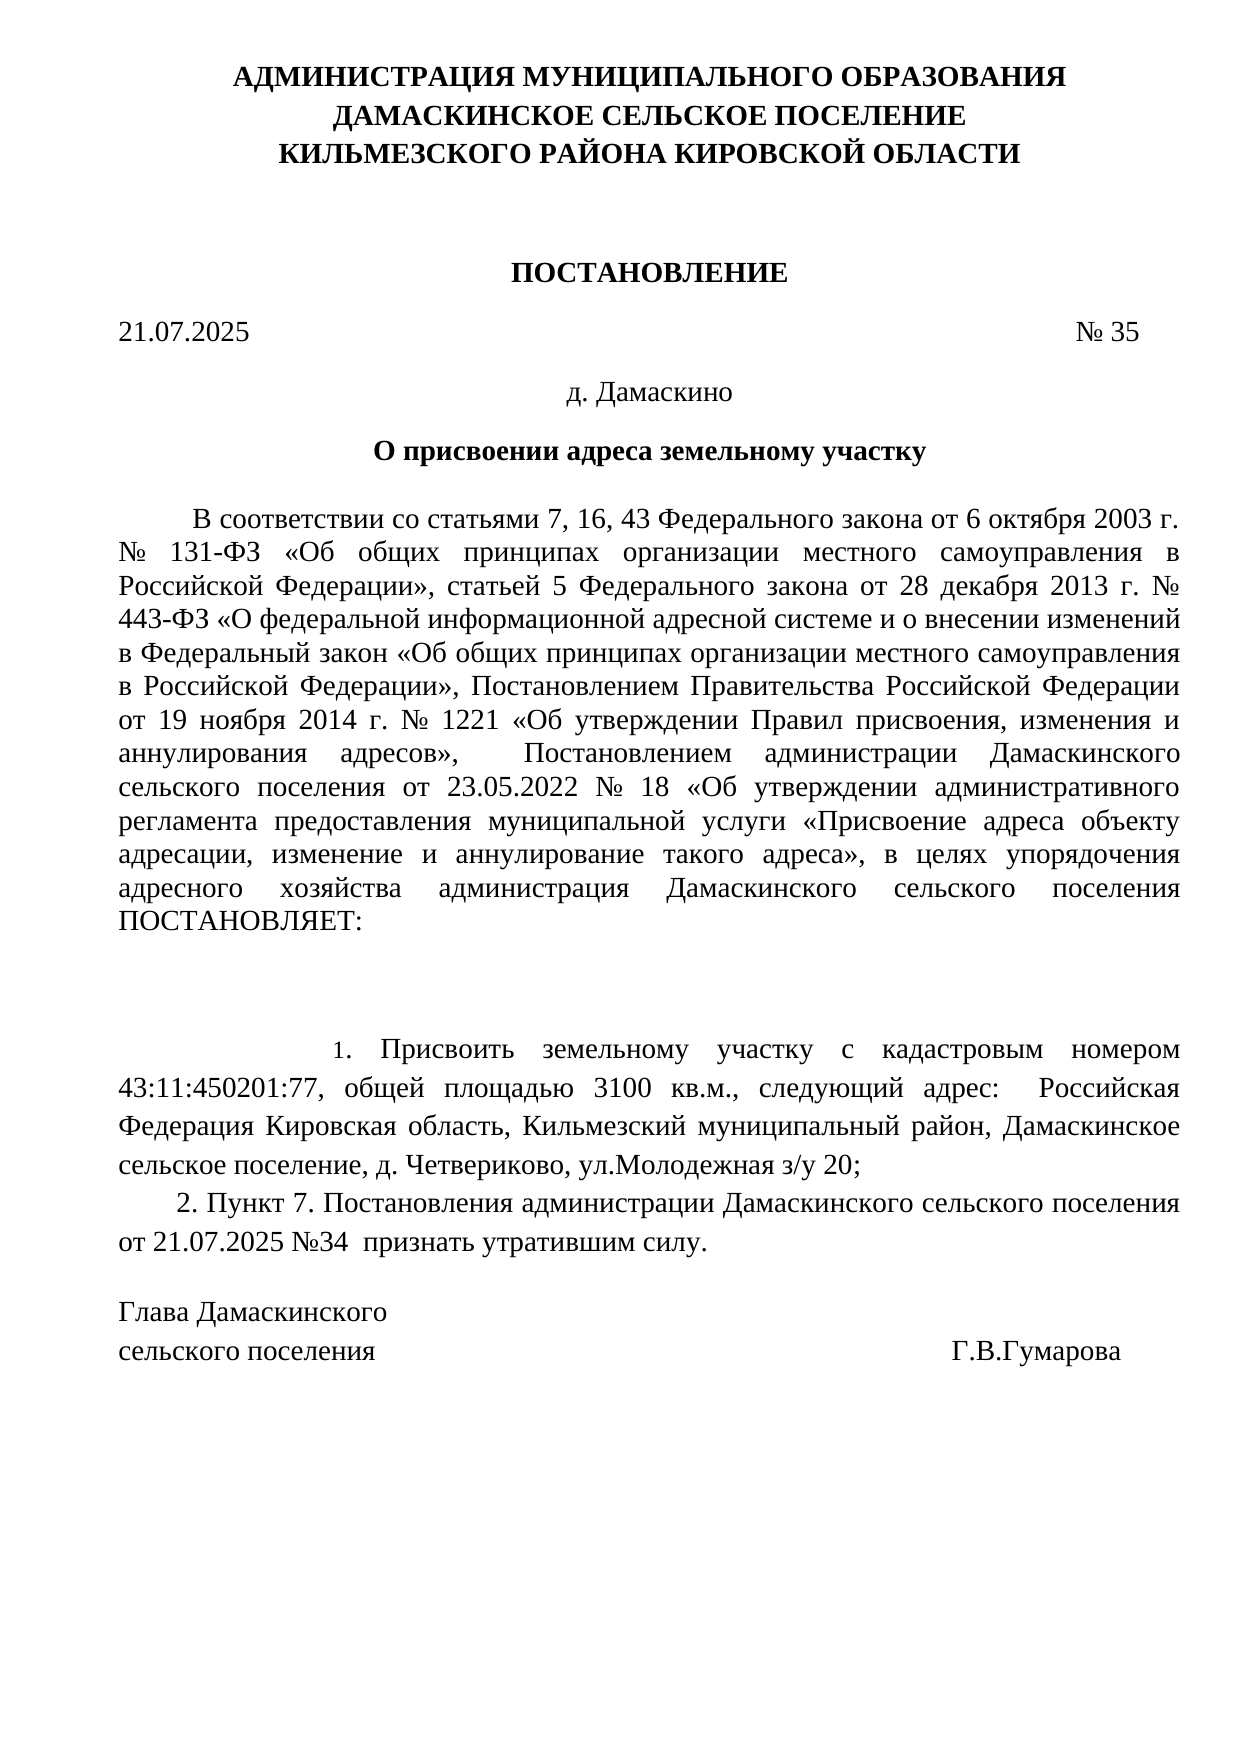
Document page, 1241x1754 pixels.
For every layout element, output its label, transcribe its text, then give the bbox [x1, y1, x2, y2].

text АДМИНИСТРАЦИЯ МУНИЦИПАЛЬНОГО ОБРАЗОВАНИЯ ДАМАСКИНСКОЕ СЕЛЬСКОЕ ПОСЕЛЕНИЕ КИЛЬМЕЗСКОГО РАЙОНА КИРОВСКОЙ ОБЛАСТИ [118, 59, 1181, 170]
text О присвоении адреса земельному участку [118, 433, 1181, 467]
text 2. Пункт 7. Постановления администрации Дамаскинского сельского поселения от 21.07.2025 №34 признать утратившим силу. [118, 1185, 1181, 1257]
text ПОСТАНОВЛЕНИЕ [118, 255, 1181, 288]
text 1. Присвоить земельному участку с кадастровым номером 43:11:450201:77, общей площадью 3100 кв.м., следующий адрес: Российская Федерация Кировская область, Кильмезский муниципальный район, Дамаскинское сельское поселение, д. Четвериково, ул.Молодежная з/у 20; [118, 1031, 1181, 1180]
text Глава Дамаскинского сельского поселения Г.В.Гумарова [118, 1294, 1181, 1367]
text 21.07.2025 № 35 [118, 314, 1181, 348]
text д. Дамаскино [118, 374, 1181, 407]
text В соответствии со статьями 7, 16, 43 Федерального закона от 6 октября 2003 г. № 131-ФЗ «Об общих принципах организации местного самоуправления в Российской Федерации», статьей 5 Федерального закона от 28 декабря 2013 г. № 443-ФЗ «О федеральной информационной адресной системе и о внесении изменений в Федеральный закон «Об общих принципах организации местного самоуправления в Российской Федерации», Постановлением Правительства Российской Федерации от 19 ноября 2014 г. № 1221 «Об утверждении Правил присвоения, изменения и аннулирования адресов», Постановлением администрации Дамаскинского сельского поселения от 23.05.2022 № 18 «Об утверждении административного регламента предоставления муниципальной услуги «Присвоение адреса объекту адресации, изменение и аннулирование такого адреса», в целях упорядочения адресного хозяйства администрация Дамаскинского сельского поселения ПОСТАНОВЛЯЕТ: [118, 501, 1181, 937]
